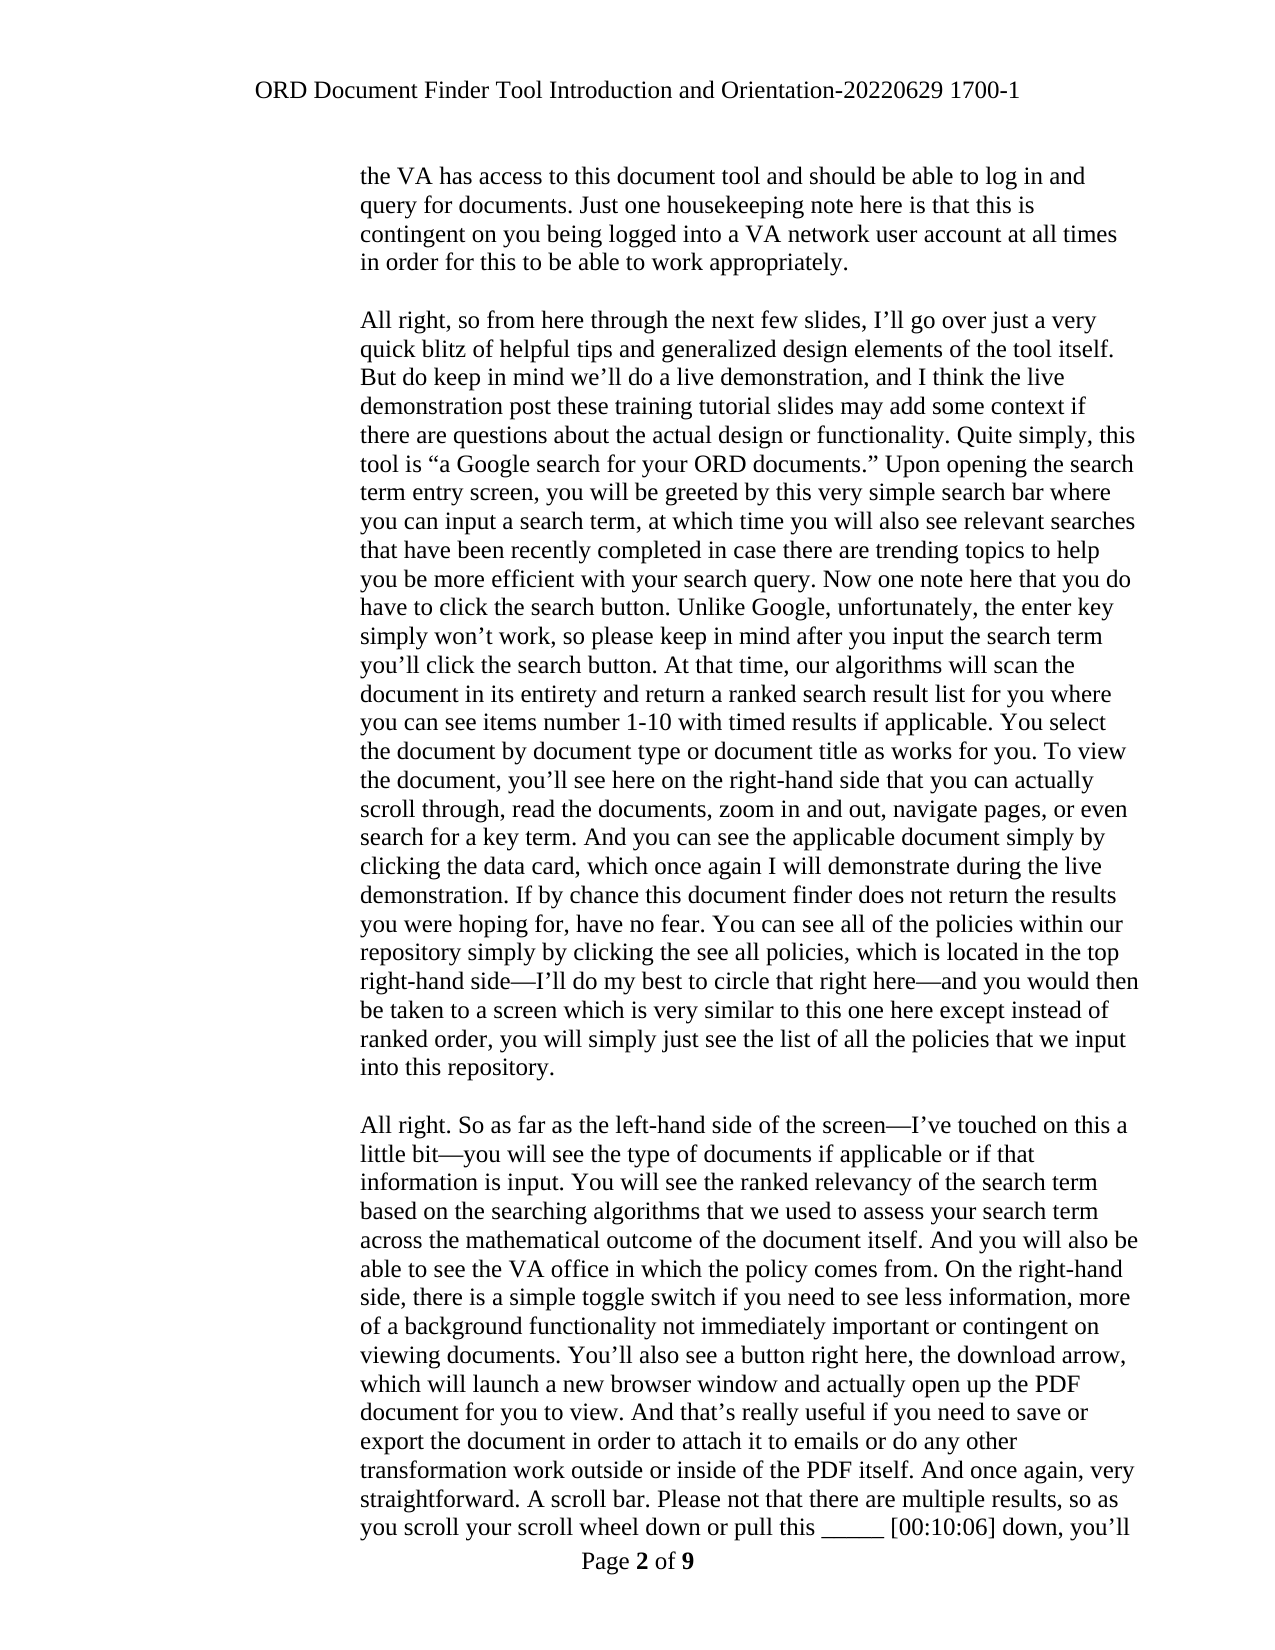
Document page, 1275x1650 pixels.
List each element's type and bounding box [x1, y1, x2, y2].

text [135, 161, 1140, 1541]
